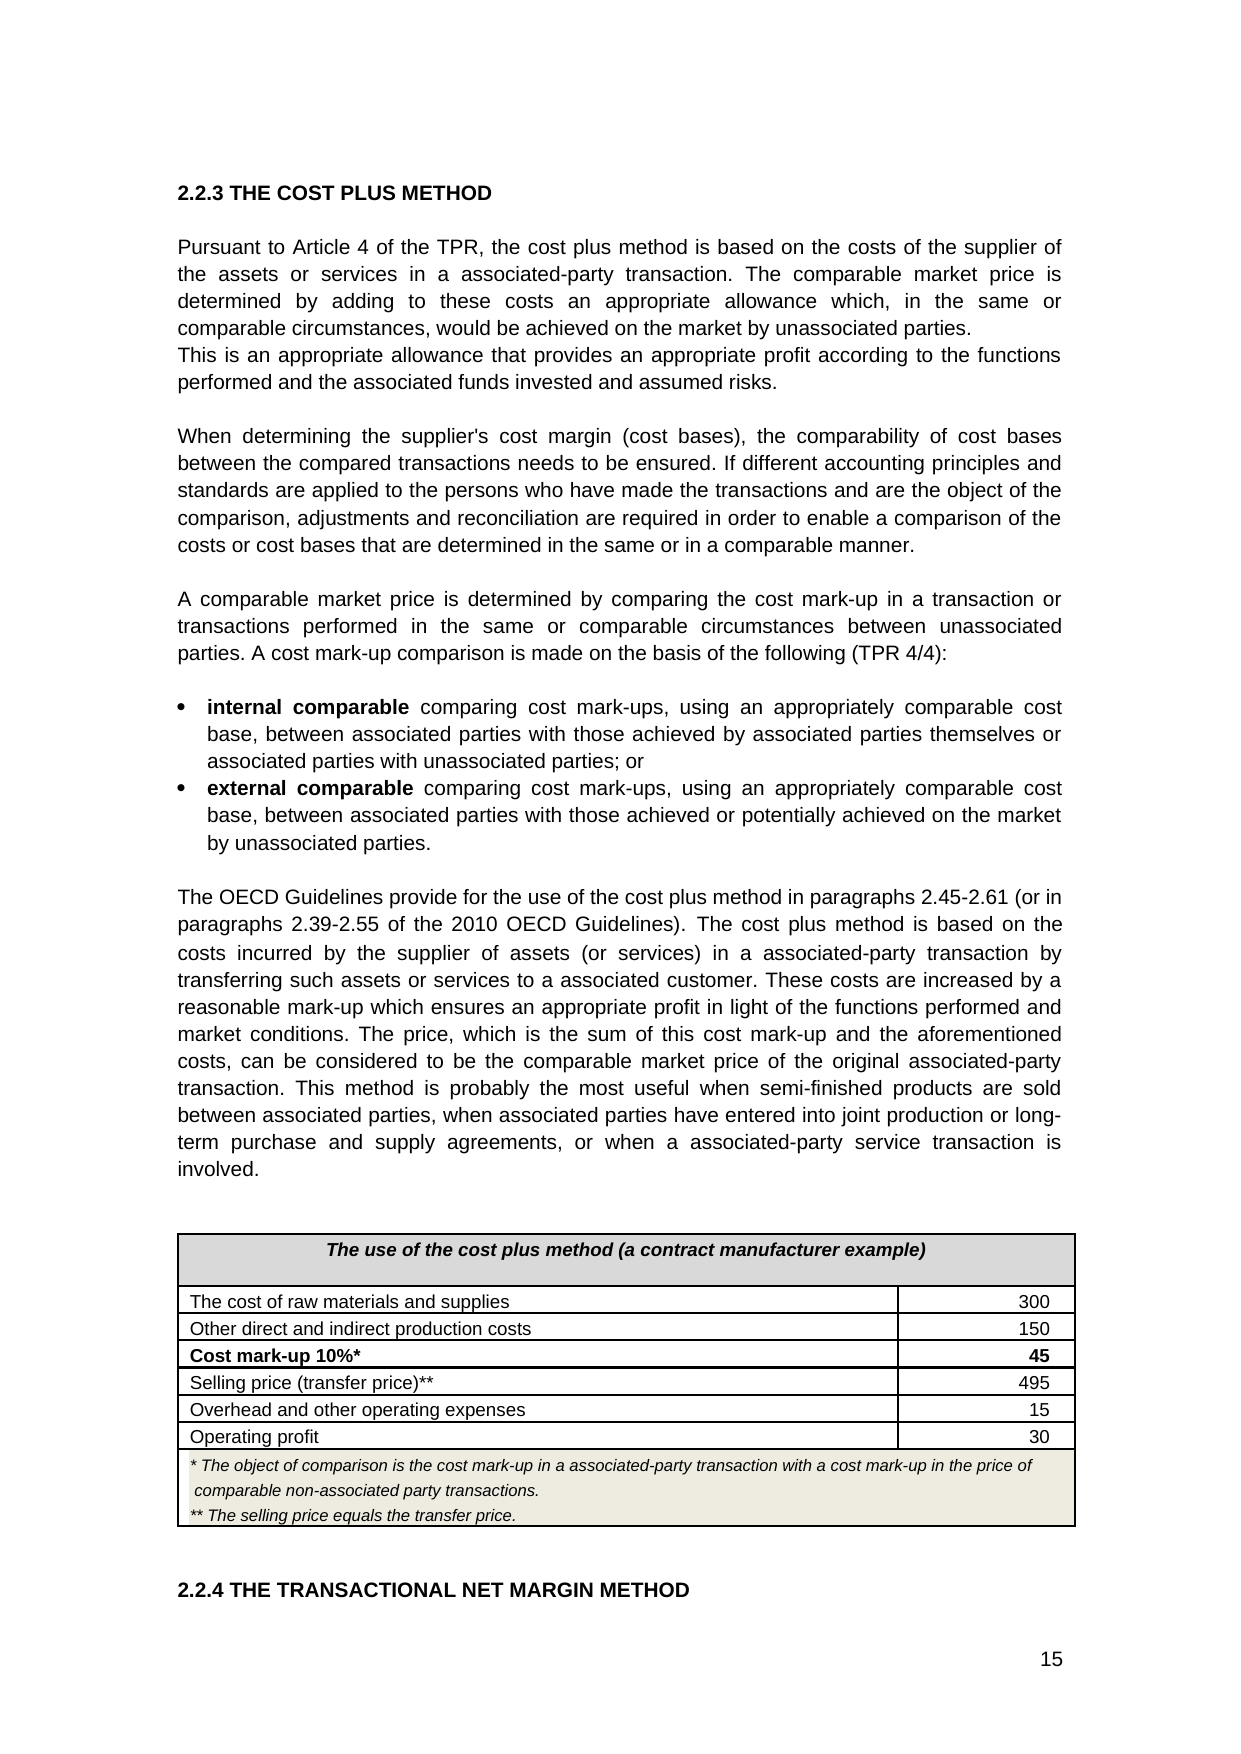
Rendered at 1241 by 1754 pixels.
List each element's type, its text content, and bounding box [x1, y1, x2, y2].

table_header The use of the cost plus method (a contract manufacturer example) [179, 1235, 1074, 1285]
text This is an appropriate allowance that provides an appropriate profit according to the functions performed and the associated funds invested and assumed risks. [177, 340, 1063, 394]
table_cell Overhead and other operating expenses [179, 1396, 897, 1421]
table_cell 30 [899, 1423, 1074, 1448]
table_cell 300 [899, 1287, 1074, 1312]
table_cell 45 [899, 1341, 1074, 1366]
table_cell The cost of raw materials and supplies [179, 1287, 897, 1312]
text When determining the supplier's cost margin (cost bases), the comparability of cost bases between the compared transactions needs to be ensured. If different accounting principles and standards are applied to the persons who have made the transactions and are the object of the comparison, adjustments and reconciliation are required in order to enable a comparison of the costs or cost bases that are determined in the same or in a comparable manner. [177, 421, 1063, 556]
list internal comparable comparing cost mark-ups, using an appropriately comparable cost base, between associated parties with those achieved by associated parties themselves or associated parties with unassociated parties; or [177, 692, 1063, 773]
list external comparable comparing cost mark-ups, using an appropriately comparable cost base, between associated parties with those achieved or potentially achieved on the market by unassociated parties. [177, 773, 1063, 854]
subtitle 2.2.4 THE TRANSACTIONAL NET MARGIN METHOD [177, 1577, 1063, 1602]
text The OECD Guidelines provide for the use of the cost plus method in paragraphs 2.45-2.61 (or in paragraphs 2.39-2.55 of the 2010 OECD Guidelines). The cost plus method is based on the costs incurred by the supplier of assets (or services) in a associated-party transaction by transferring such assets or services to a associated customer. These costs are increased by a reasonable mark-up which ensures an appropriate profit in light of the functions performed and market conditions. The price, which is the sum of this cost mark-up and the aforementioned costs, can be considered to be the comparable market price of the original associated-party transaction. This method is probably the most useful when semi-finished products are sold between associated parties, when associated parties have entered into joint production or long-term purchase and supply agreements, or when a associated-party service transaction is involved. [177, 881, 1063, 1181]
text A comparable market price is determined by comparing the cost mark-up in a transaction or transactions performed in the same or comparable circumstances between unassociated parties. A cost mark-up comparison is made on the basis of the following (TPR 4/4): [177, 583, 1063, 665]
table_cell 15 [899, 1396, 1074, 1421]
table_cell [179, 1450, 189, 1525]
table_cell Operating profit [179, 1423, 897, 1448]
table_cell Cost mark-up 10%* [179, 1341, 897, 1366]
table_cell 495 [899, 1369, 1074, 1393]
text Pursuant to Article 4 of the TPR, the cost plus method is based on the costs of the supplier of the assets or services in a associated-party transaction. The comparable market price is determined by adding to these costs an appropriate allowance which, in the same or comparable circumstances, would be achieved on the market by unassociated parties. [177, 231, 1063, 340]
table_cell 150 [899, 1314, 1074, 1339]
table_cell Selling price (transfer price)** [179, 1369, 897, 1393]
subtitle 2.2.3 THE COST PLUS METHOD [177, 177, 1063, 204]
table_cell Other direct and indirect production costs [179, 1314, 897, 1339]
